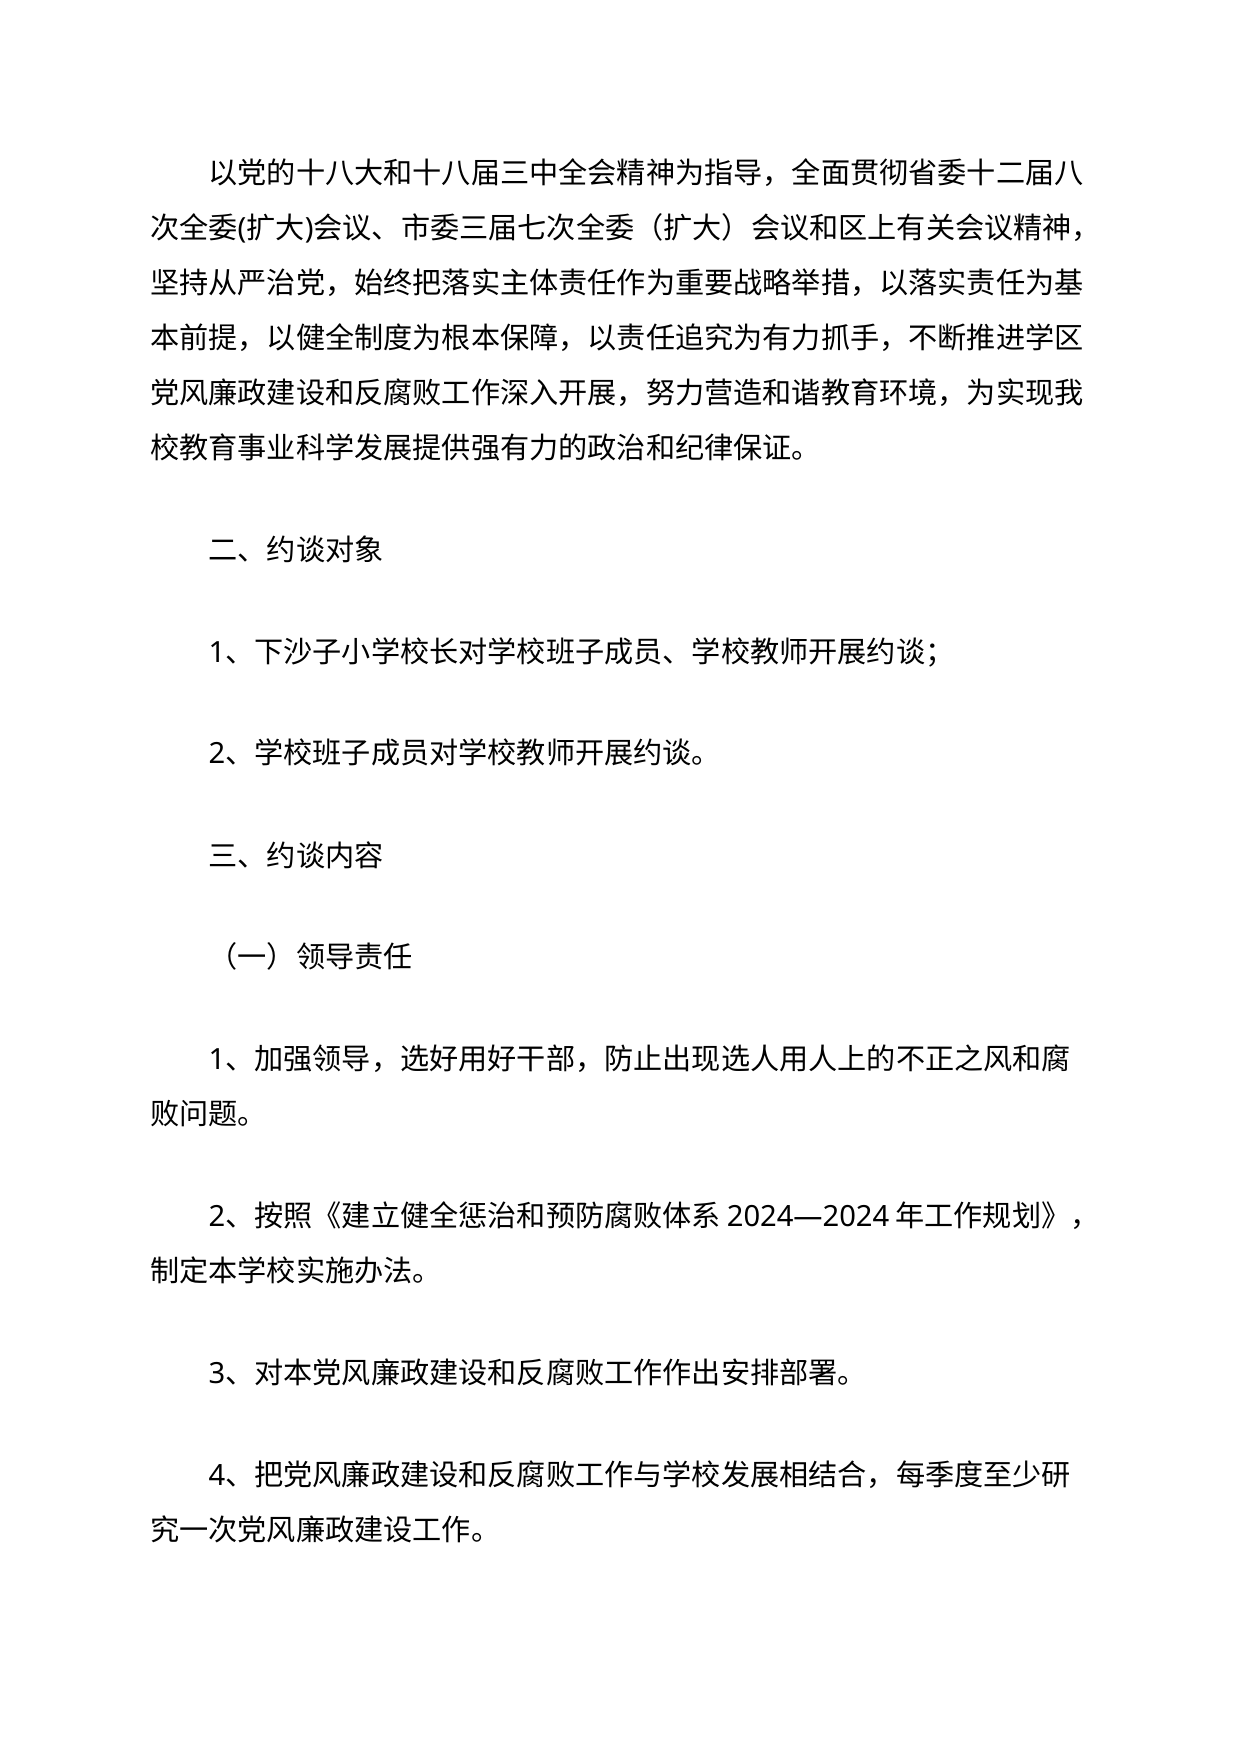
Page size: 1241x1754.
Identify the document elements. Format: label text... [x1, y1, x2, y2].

text 1、加强领导，选好用好干部，防止出现选人用人上的不正之风和腐败问题。 [150, 1036, 1090, 1133]
text 三、约谈内容 [150, 832, 1090, 874]
text 二、约谈对象 [150, 526, 1090, 569]
text 2、按照《建立健全惩治和预防腐败体系2024—2024年工作规划》，制定本学校实施办法。 [150, 1192, 1090, 1290]
text 1、下沙子小学校长对学校班子成员、学校教师开展约谈； [150, 628, 1090, 671]
text 2、学校班子成员对学校教师开展约谈。 [150, 730, 1090, 772]
text 以党的十八大和十八届三中全会精神为指导，全面贯彻省委十二届八次全委(扩大)会议、市委三届七次全委（扩大）会议和区上有关会议精神，坚持从严治党，始终把落实主体责任作为重要战略举措，以落实责任为基本前提，以健全制度为根本保障，以责任追究为有力抓手，不断推进学区党风廉政建设和反腐败工作深入开展，努力营造和谐教育环境，为实现我校教育事业科学发展提供强有力的政治和纪律保证。 [150, 150, 1090, 467]
text 4、把党风廉政建设和反腐败工作与学校发展相结合，每季度至少研究一次党风廉政建设工作。 [150, 1451, 1090, 1548]
text （一）领导责任 [150, 934, 1090, 976]
text 3、对本党风廉政建设和反腐败工作作出安排部署。 [150, 1349, 1090, 1392]
